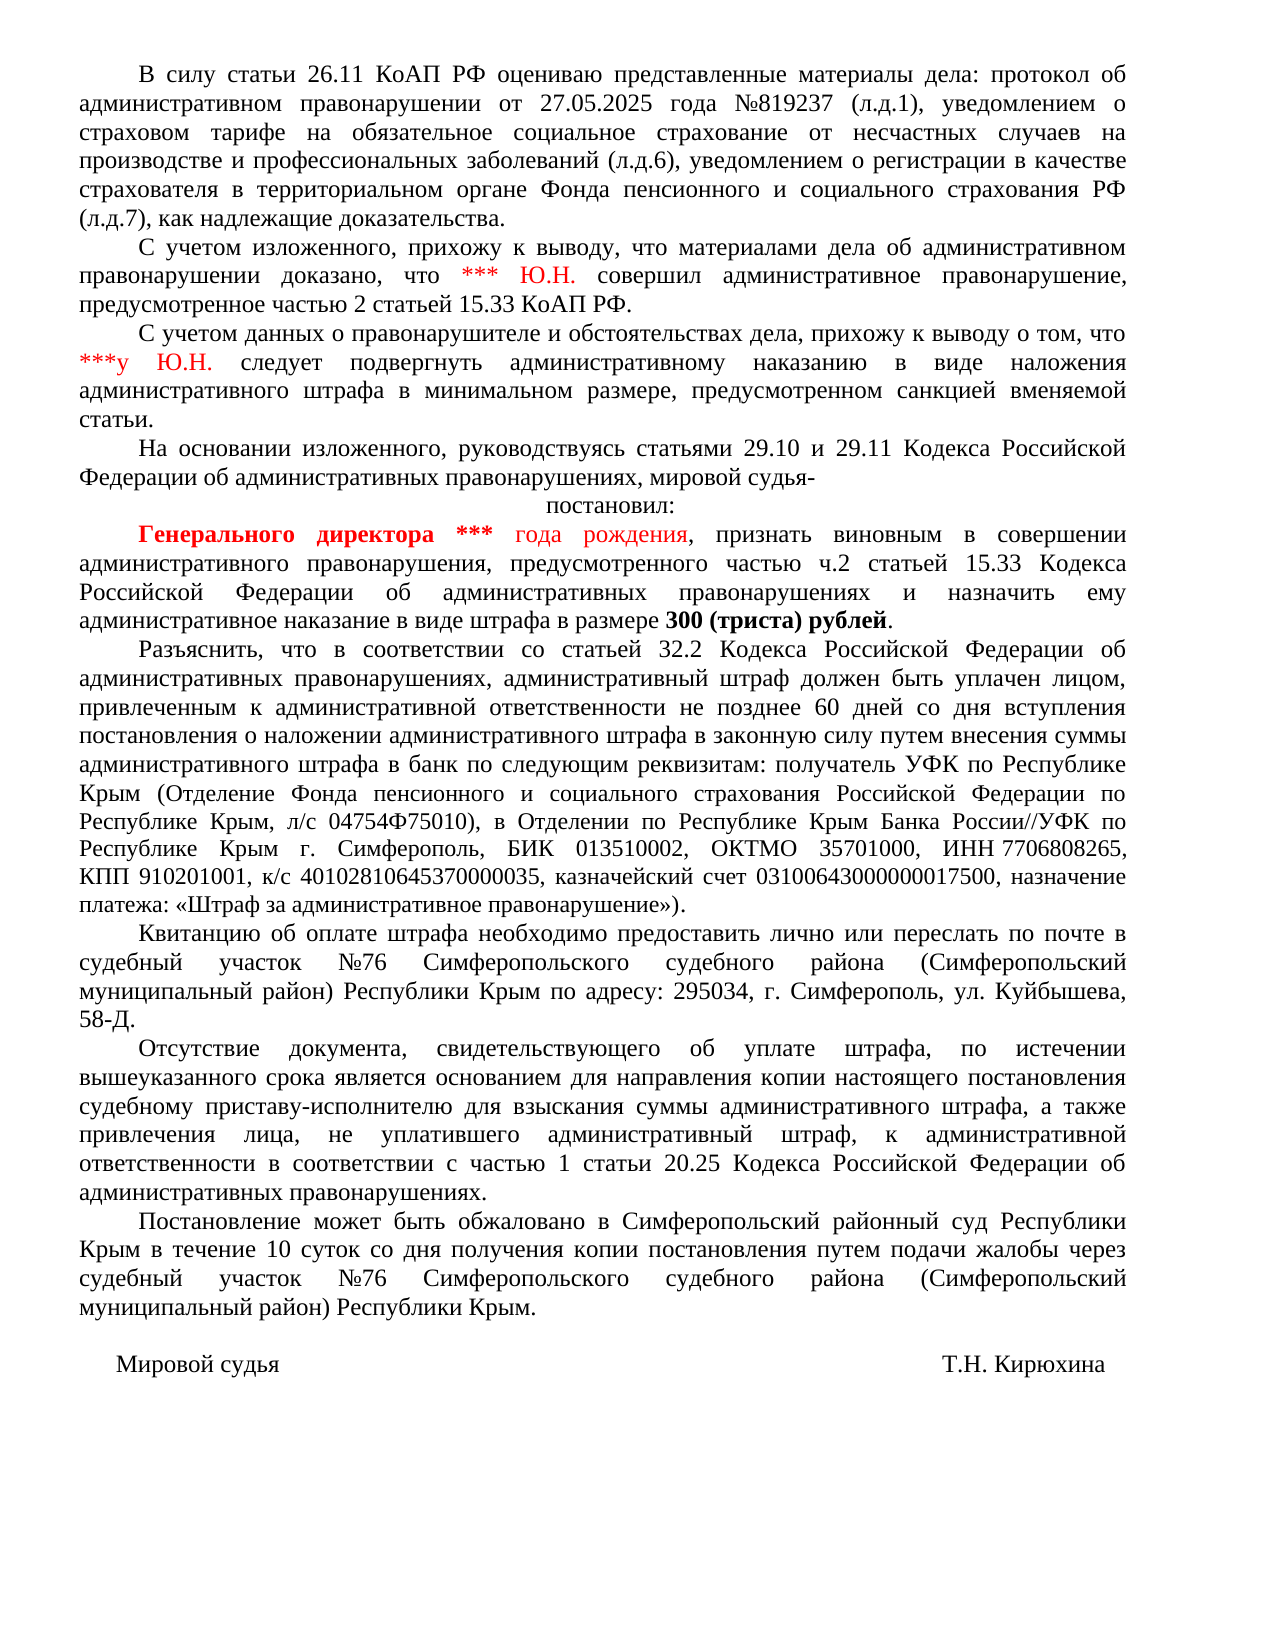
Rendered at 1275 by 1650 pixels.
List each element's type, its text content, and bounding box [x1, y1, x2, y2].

text С учетом данных о правонарушителе и обстоятельствах дела, прихожу к выводу о том, что ***у Ю.Н. следует подвергнуть административному наказанию в виде наложения административного штрафа в минимальном размере, предусмотренном санкцией вменяемой статьи. [79, 318, 1127, 433]
text Квитанцию об оплате штрафа необходимо предоставить лично или переслать по почте в судебный участок №76 Симферопольского судебного района (Симферопольский муниципальный район) Республики Крым по адресу: 295034, г. Симферополь, ул. Куйбышева, 58-Д. [79, 918, 1127, 1033]
text Отсутствие документа, свидетельствующего об уплате штрафа, по истечении вышеуказанного срока является основанием для направления копии настоящего постановления судебному приставу-исполнителю для взыскания суммы административного штрафа, а также привлечения лица, не уплатившего административный штраф, к административной ответственности в соответствии с частью 1 статьи 20.25 Кодекса Российской Федерации об административных правонарушениях. [79, 1033, 1127, 1206]
text На основании изложенного, руководствуясь статьями 29.10 и 29.11 Кодекса Российской Федерации об административных правонарушениях, мировой судья- [79, 433, 1127, 490]
text Генерального директора *** года рождения, признать виновным в совершении административного правонарушения, предусмотренного частью ч.2 статьей 15.33 Кодекса Российской Федерации об административных правонарушениях и назначить ему административное наказание в виде штрафа в размере 300 (триста) рублей. [79, 519, 1127, 634]
text Постановление может быть обжаловано в Симферопольский районный суд Республики Крым в течение 10 суток со дня получения копии постановления путем подачи жалобы через судебный участок №76 Симферопольского судебного района (Симферопольский муниципальный район) Республики Крым. [79, 1206, 1127, 1321]
text С учетом изложенного, прихожу к выводу, что материалами дела об административном правонарушении доказано, что *** Ю.Н. совершил административное правонарушение, предусмотренное частью 2 статьей 15.33 КоАП РФ. [79, 232, 1127, 318]
text постановил: [79, 490, 1127, 519]
text Мировой судья Т.Н. Кирюхина [79, 1349, 1127, 1378]
text Разъяснить, что в соответствии со статьей 32.2 Кодекса Российской Федерации об административных правонарушениях, административный штраф должен быть уплачен лицом, привлеченным к административной ответственности не позднее 60 дней со дня вступления постановления о наложении административного штрафа в законную силу путем внесения суммы административного штрафа в банк по следующим реквизитам: получатель УФК по Республике Крым (Отделение Фонда пенсионного и социального страхования Российской Федерации по Республике Крым, л/с 04754Ф75010), в Отделении по Республике Крым Банка России//УФК по Республике Крым г. Симферополь, БИК 013510002, ОКТМО 35701000, ИНН 7706808265, КПП 910201001, к/с 40102810645370000035, казначейский счет 03100643000000017500, назначение платежа: «Штраф за административное правонарушение»). [79, 634, 1127, 918]
text В силу статьи 26.11 КоАП РФ оцениваю представленные материалы дела: протокол об административном правонарушении от 27.05.2025 года №819237 (л.д.1), уведомлением о страховом тарифе на обязательное социальное страхование от несчастных случаев на производстве и профессиональных заболеваний (л.д.6), уведомлением о регистрации в качестве страхователя в территориальном органе Фонда пенсионного и социального страхования РФ (л.д.7), как надлежащие доказательства. [79, 59, 1127, 232]
